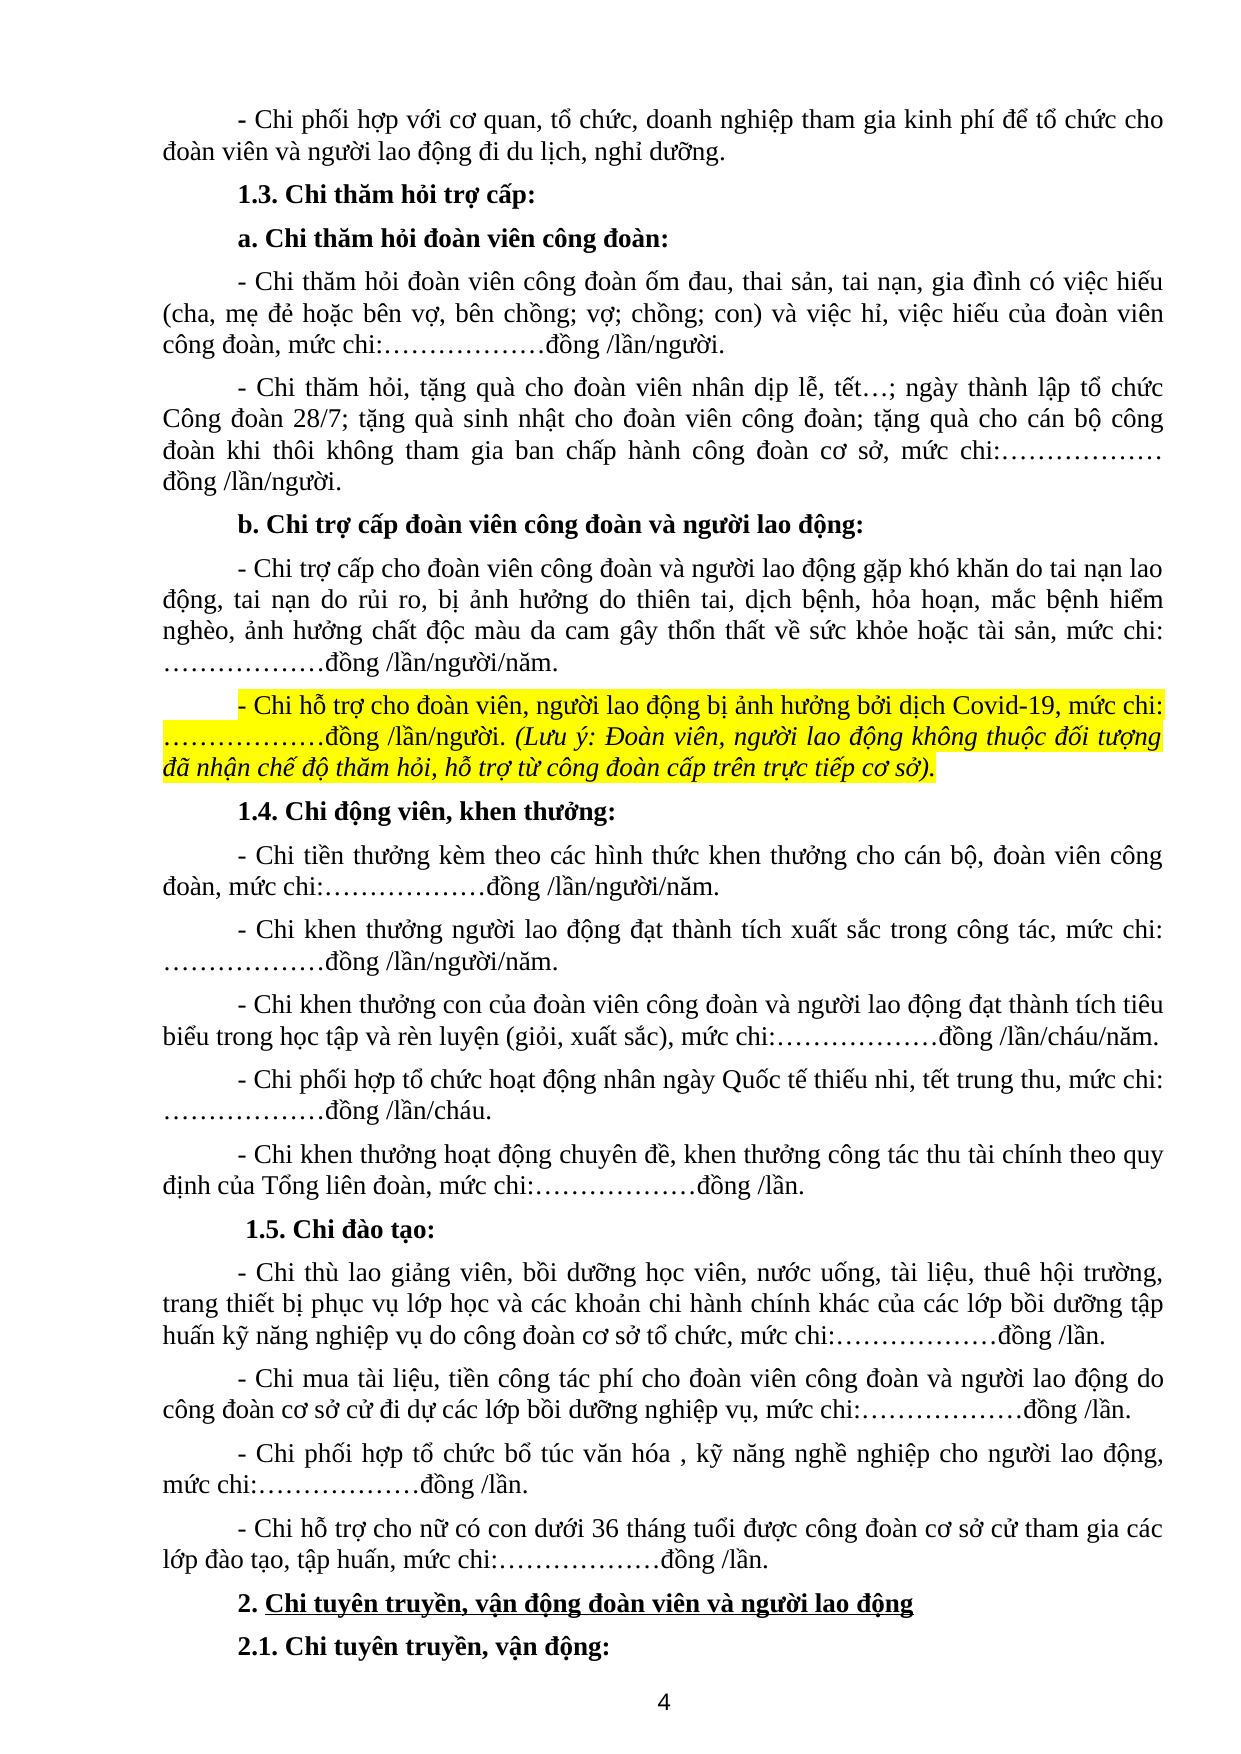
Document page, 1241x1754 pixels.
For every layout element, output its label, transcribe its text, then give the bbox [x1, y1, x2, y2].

text - Chi thăm hỏi đoàn viên công đoàn ốm đau, thai sản, tai nạn, gia đình có việc hiếu (cha, mẹ đẻ hoặc bên vợ, bên chồng; vợ; chồng; con) và việc hỉ, việc hiếu của đoàn viên công đoàn, mức chi:………………đồng /lần/người. [162, 266, 1165, 359]
text - Chi khen thưởng người lao động đạt thành tích xuất sắc trong công tác, mức chi:………………đồng /lần/người/năm. [162, 914, 1165, 976]
text 1.5. Chi đào tạo: [162, 1213, 1165, 1244]
text - Chi hỗ trợ cho đoàn viên, người lao động bị ảnh hưởng bởi dịch Covid-19, mức chi:………………đồng /lần/người. (Lưu ý: Đoàn viên, người lao động không thuộc đối tượng đã nhận chế độ thăm hỏi, hỗ trợ từ công đoàn cấp trên trực tiếp cơ sở). [936, 720, 1165, 783]
text 2.1. Chi tuyên truyền, vận động: [162, 1630, 1165, 1662]
text 1.4. Chi động viên, khen thưởng: [162, 795, 1165, 826]
text - Chi phối hợp tổ chức hoạt động nhân ngày Quốc tế thiếu nhi, tết trung thu, mức chi:………………đồng /lần/cháu. [162, 1063, 1165, 1126]
text - Chi tiền thưởng kèm theo các hình thức khen thưởng cho cán bộ, đoàn viên công đoàn, mức chi:………………đồng /lần/người/năm. [162, 839, 1165, 901]
text - Chi trợ cấp cho đoàn viên công đoàn và người lao động gặp khó khăn do tai nạn lao động, tai nạn do rủi ro, bị ảnh hưởng do thiên tai, dịch bệnh, hỏa hoạn, mắc bệnh hiểm nghèo, ảnh hưởng chất độc màu da cam gây thổn thất về sức khỏe hoặc tài sản, mức chi:………………đồng /lần/người/năm. [162, 552, 1165, 677]
text - Chi khen thưởng con của đoàn viên công đoàn và người lao động đạt thành tích tiêu biểu trong học tập và rèn luyện (giỏi, xuất sắc), mức chi:………………đồng /lần/cháu/năm. [162, 988, 1165, 1051]
text - Chi hỗ trợ cho nữ có con dưới 36 tháng tuổi được công đoàn cơ sở cử tham gia các lớp đào tạo, tập huấn, mức chi:………………đồng /lần. [162, 1512, 1165, 1574]
text 2. Chi tuyên truyền, vận động đoàn viên và người lao động [162, 1587, 1165, 1618]
text 1.3. Chi thăm hỏi trợ cấp: [162, 178, 1165, 209]
text b. Chi trợ cấp đoàn viên công đoàn và người lao động: [162, 508, 1165, 540]
text - Chi phối hợp với cơ quan, tổ chức, doanh nghiệp tham gia kinh phí để tổ chức cho đoàn viên và người lao động đi du lịch, nghỉ dưỡng. [162, 103, 1165, 166]
text a. Chi thăm hỏi đoàn viên công đoàn: [162, 222, 1165, 253]
text - Chi phối hợp tổ chức bổ túc văn hóa , kỹ năng nghề nghiệp cho người lao động, mức chi:………………đồng /lần. [162, 1437, 1165, 1499]
text - Chi thăm hỏi, tặng quà cho đoàn viên nhân dịp lễ, tết…; ngày thành lập tổ chức Công đoàn 28/7; tặng quà sinh nhật cho đoàn viên công đoàn; tặng quà cho cán bộ công đoàn khi thôi không tham gia ban chấp hành công đoàn cơ sở, mức chi:………………đồng /lần/người. [162, 371, 1165, 496]
text - Chi khen thưởng hoạt động chuyên đề, khen thưởng công tác thu tài chính theo quy định của Tổng liên đoàn, mức chi:………………đồng /lần. [162, 1138, 1165, 1200]
text - Chi mua tài liệu, tiền công tác phí cho đoàn viên công đoàn và người lao động do công đoàn cơ sở cử đi dự các lớp bồi dưỡng nghiệp vụ, mức chi:………………đồng /lần. [162, 1362, 1165, 1425]
text - Chi thù lao giảng viên, bồi dưỡng học viên, nước uống, tài liệu, thuê hội trường, trang thiết bị phục vụ lớp học và các khoản chi hành chính khác của các lớp bồi dưỡng tập huấn kỹ năng nghiệp vụ do công đoàn cơ sở tổ chức, mức chi:………………đồng /lần. [162, 1256, 1165, 1350]
